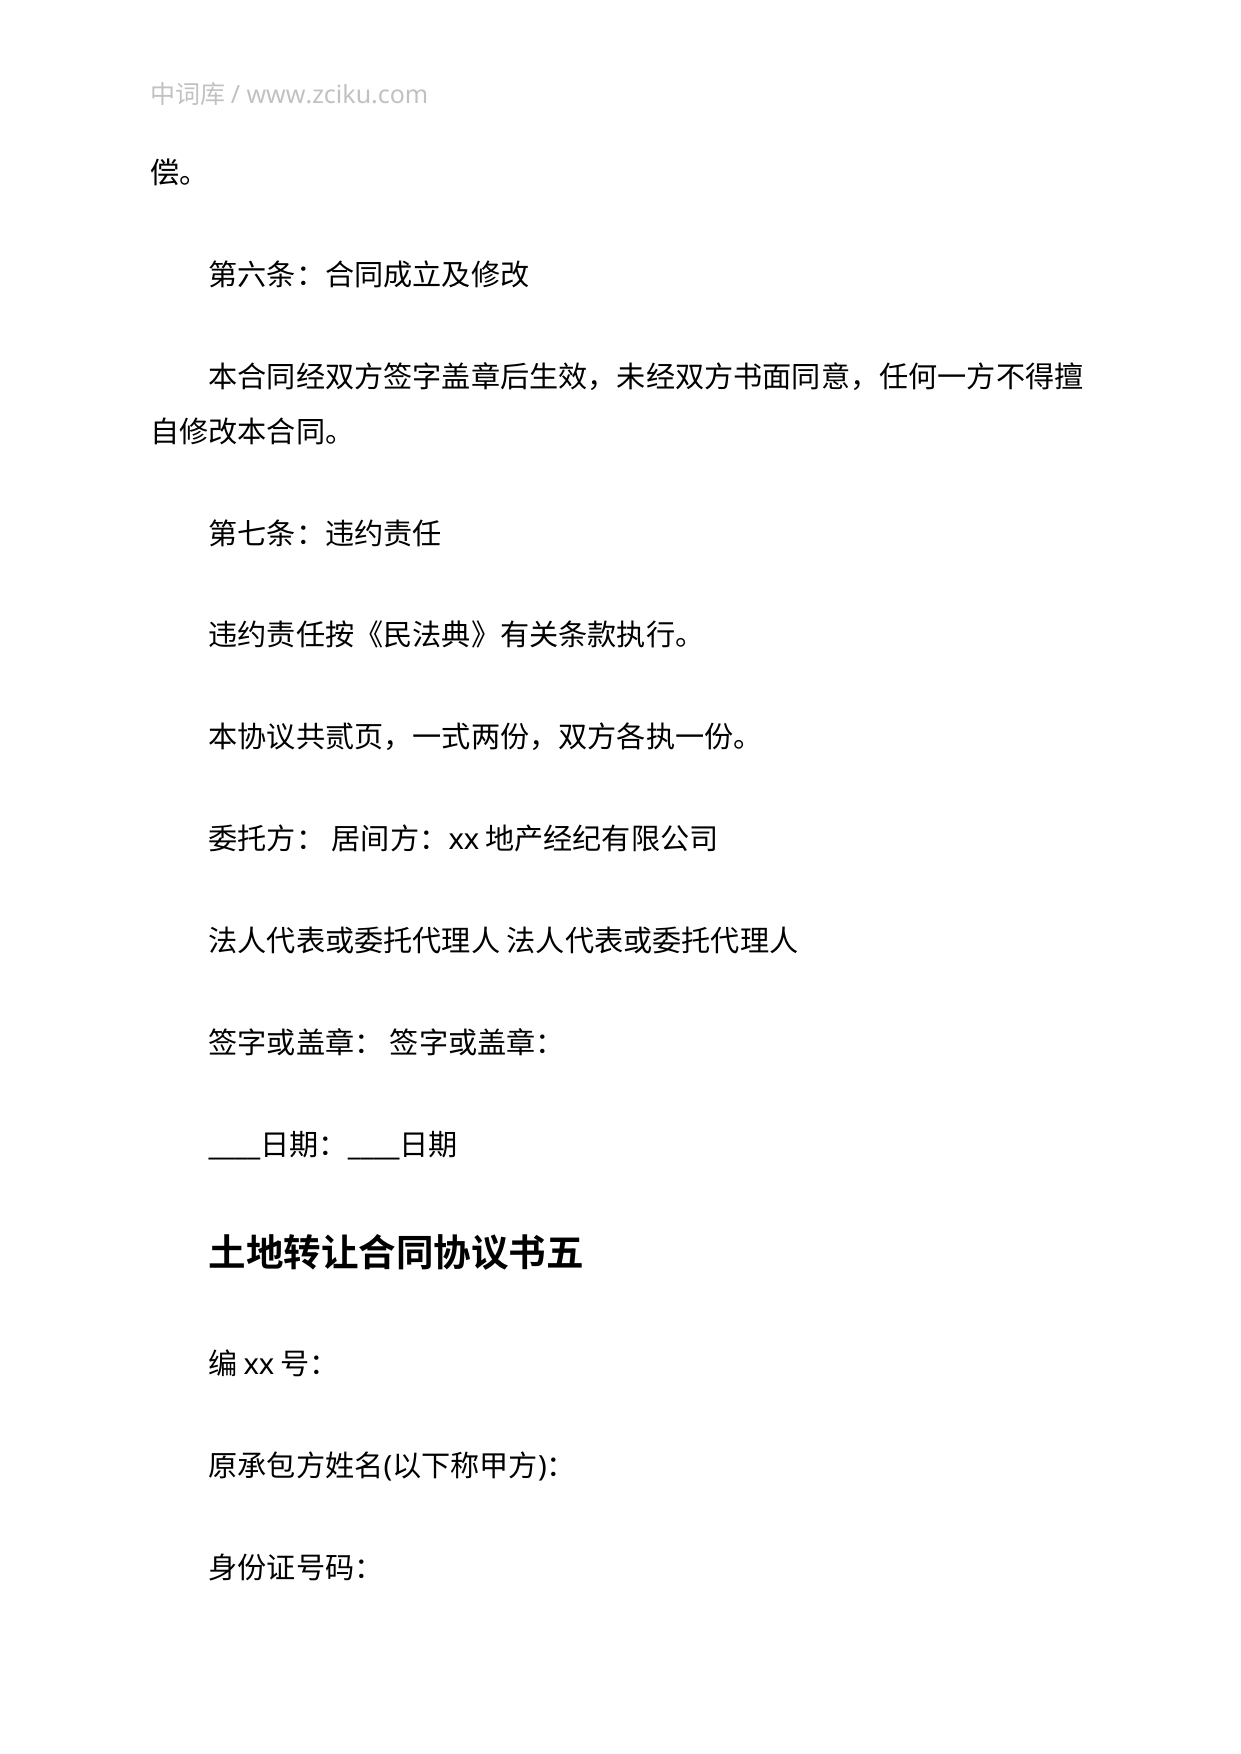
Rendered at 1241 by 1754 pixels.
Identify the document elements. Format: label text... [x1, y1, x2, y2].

text 身份证号码： [150, 1544, 1090, 1587]
text 编xx号： [150, 1340, 1090, 1383]
text 本合同经双方签字盖章后生效，未经双方书面同意，任何一方不得擅自修改本合同。 [150, 353, 1090, 451]
text 法人代表或委托代理人 法人代表或委托代理人 [150, 917, 1090, 960]
text 第七条：违约责任 [150, 510, 1090, 552]
text 第六条：合同成立及修改 [150, 252, 1090, 294]
text 违约责任按《民法典》有关条款执行。 [150, 612, 1090, 654]
text 签字或盖章： 签字或盖章： [150, 1019, 1090, 1062]
text ____日期：____日期 [150, 1121, 1090, 1163]
text 本协议共贰页，一式两份，双方各执一份。 [150, 714, 1090, 756]
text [150, 150, 1090, 192]
text 土地转让合同协议书五 [150, 1223, 1090, 1277]
text 委托方： 居间方：xx地产经纪有限公司 [150, 816, 1090, 858]
text 原承包方姓名(以下称甲方)： [150, 1442, 1090, 1485]
